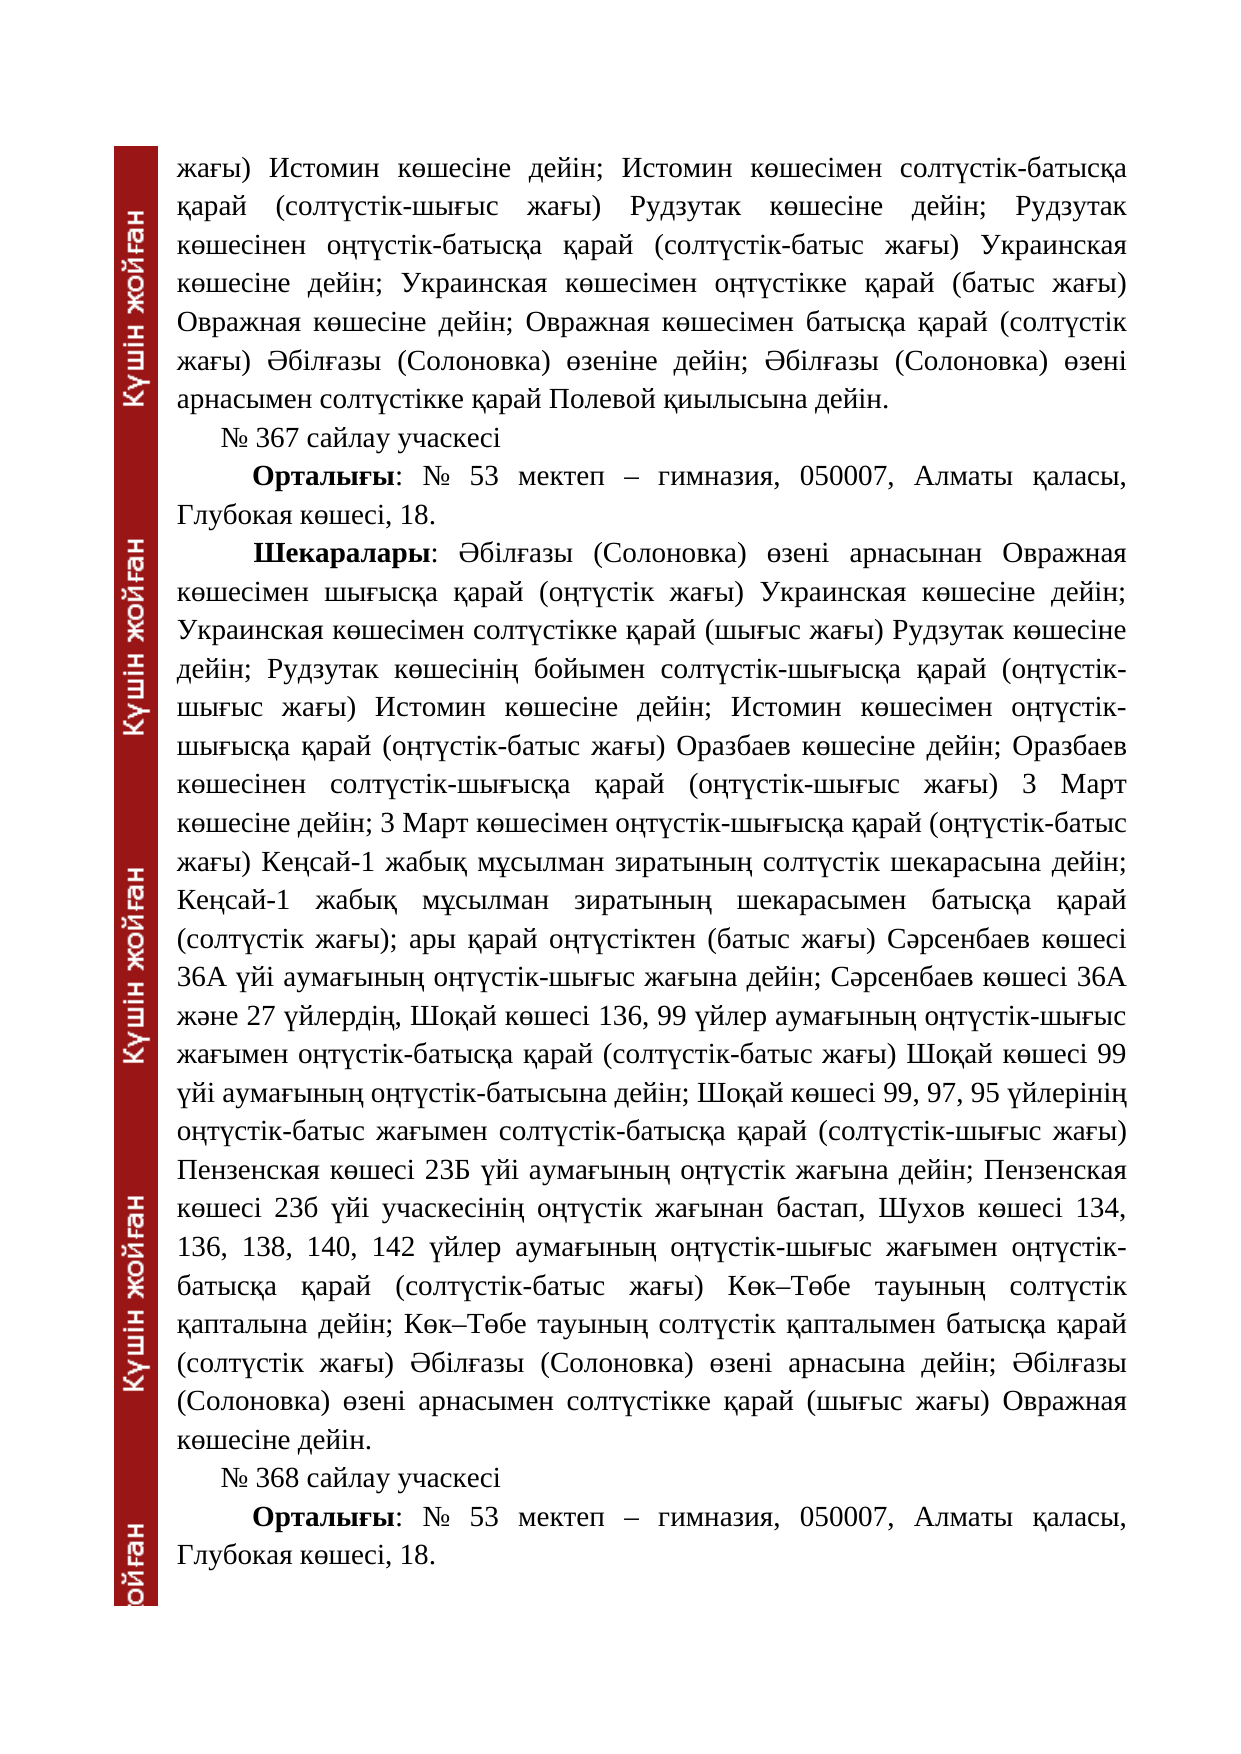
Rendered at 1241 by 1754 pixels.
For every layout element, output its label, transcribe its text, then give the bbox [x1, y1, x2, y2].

text № 368 сайлау учаскесі [112, 1460, 1128, 1494]
text Шекаралары: Әбілғазы (Солоновка) өзені арнасынан Овражная көшесімен шығысқа қарай (оңтүстік жағы) Украинская көшесіне дейін; Украинская көшесімен солтүстікке қарай (шығыс жағы) Рудзутак көшесіне дейін; Рудзутак көшесінің бойымен солтүстік-шығысқа қарай (оңтүстік-шығыс жағы) Истомин көшесіне дейін; Истомин көшесімен оңтүстік-шығысқа қарай (оңтүстік-батыс жағы) Оразбаев көшесіне дейін; Оразбаев көшесінен солтүстік-шығысқа қарай (оңтүстік-шығыс жағы) 3 Март көшесіне дейін; 3 Март көшесімен оңтүстік-шығысқа қарай (оңтүстік-батыс жағы) Кеңсай-1 жабық мұсылман зиратының солтүстік шекарасына дейін; Кеңсай-1 жабық мұсылман зиратының шекарасымен батысқа қарай (солтүстік жағы); ары қарай оңтүстіктен (батыс жағы) Сәрсенбаев көшесі 36А үйі аумағының оңтүстік-шығыс жағына дейін; Сәрсенбаев көшесі 36А және 27 үйлердің, Шоқай көшесі 136, 99 үйлер аумағының оңтүстік-шығыс жағымен оңтүстік-батысқа қарай (солтүстік-батыс жағы) Шоқай көшесі 99 үйі аумағының оңтүстік-батысына дейін; Шоқай көшесі 99, 97, 95 үйлерінің оңтүстік-батыс жағымен солтүстік-батысқа қарай (солтүстік-шығыс жағы) Пензенская көшесі 23Б үйі аумағының оңтүстік жағына дейін; Пензенская көшесі 23б үйі учаскесінің оңтүстік жағынан бастап, Шухов көшесі 134, 136, 138, 140, 142 үйлер аумағының оңтүстік-шығыс жағымен оңтүстік-батысқа қарай (солтүстік-батыс жағы) Көк–Төбе тауының солтүстік қапталына дейін; Көк–Төбе тауының солтүстік қапталымен батысқа қарай (солтүстік жағы) Әбілғазы (Солоновка) өзені арнасына дейін; Әбілғазы (Солоновка) өзені арнасымен солтүстікке қарай (шығыс жағы) Овражная көшесіне дейін. [112, 535, 1128, 1455]
picture [114, 146, 158, 150]
picture [114, 453, 158, 458]
text Орталығы: № 53 мектеп – гимназия, 050007, Алматы қаласы, Глубокая көшесі, 18. [112, 458, 1128, 530]
picture [114, 1571, 158, 1606]
picture [114, 530, 158, 535]
picture [114, 1494, 158, 1499]
text № 367 сайлау учаскесі [112, 420, 1128, 453]
picture [114, 1455, 158, 1460]
text Орталығы: № 53 мектеп – гимназия, 050007, Алматы қаласы, Глубокая көшесі, 18. [112, 1499, 1128, 1571]
picture [114, 415, 158, 420]
